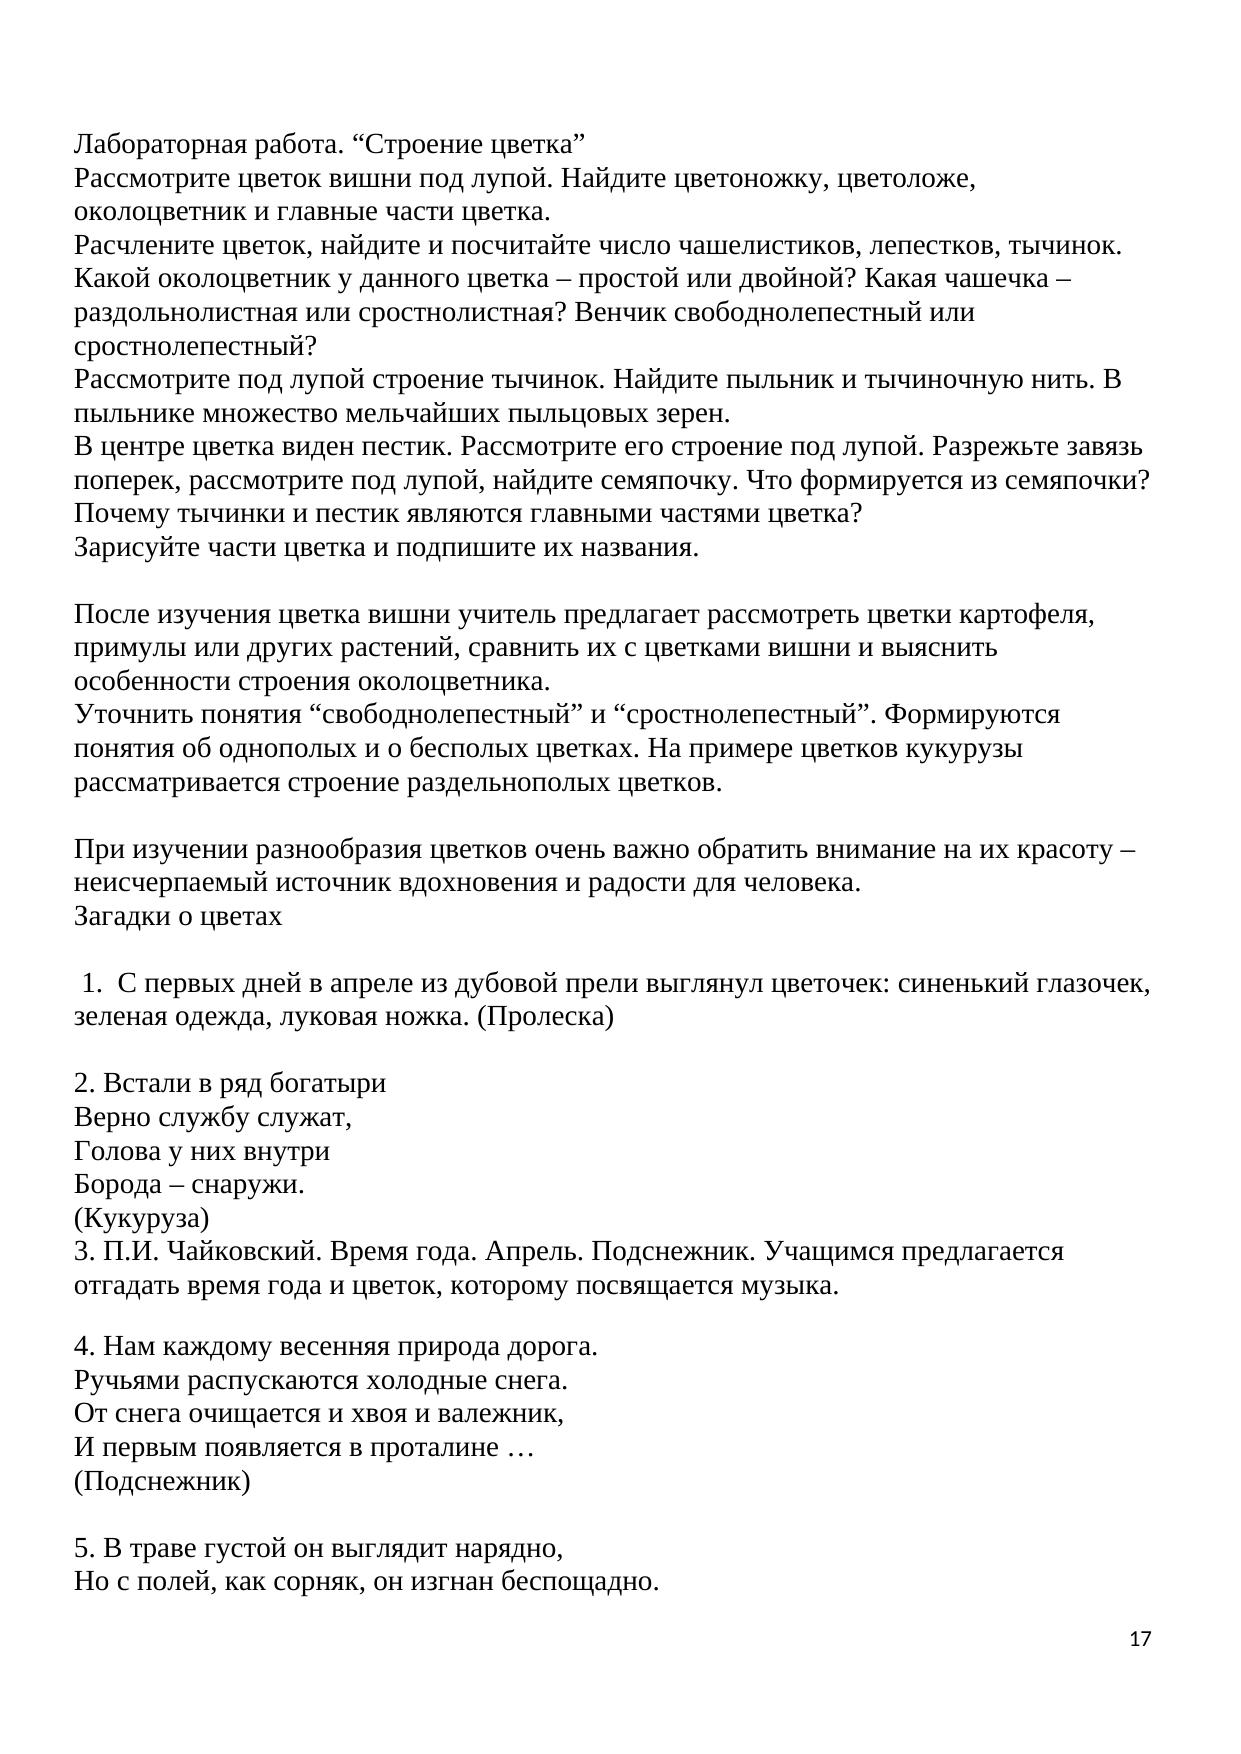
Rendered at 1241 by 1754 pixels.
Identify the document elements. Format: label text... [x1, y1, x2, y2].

text Голова у них внутри [74, 1133, 1152, 1166]
text Уточнить понятия “свободнолепестный” и “сростнолепестный”. Формируются понятия об однополых и о бесполых цветках. На примере цветков кукурузы рассматривается строение раздельнополых цветков. [74, 697, 1152, 797]
text Но с полей, как сорняк, он изгнан беспощадно. [74, 1563, 1152, 1597]
text Борода – снаружи. [74, 1166, 1152, 1200]
text Ручьями распускаются холодные снега. [74, 1362, 1152, 1396]
text И первым появляется в проталине … [74, 1429, 1152, 1463]
text Зарисуйте части цветка и подпишите их названия. [74, 529, 1152, 562]
text 4. Нам каждому весенняя природа дорога. [74, 1328, 1152, 1362]
text 2. Встали в ряд богатыри [74, 1066, 1152, 1099]
text 1. С первых дней в апреле из дубовой прели выглянул цветочек: синенький глазочек, зеленая одежда, луковая ножка. (Пролеска) [74, 965, 1152, 1032]
text 5. В траве густой он выглядит нарядно, [74, 1530, 1152, 1563]
text Какой околоцветник у данного цветка – простой или двойной? Какая чашечка – раздольнолистная или сростнолистная? Венчик свободнолепестный или сростнолепестный? [74, 261, 1152, 361]
text 3. П.И. Чайковский. Время года. Апрель. Подснежник. Учащимся предлагается отгадать время года и цветок, которому посвящается музыка. [74, 1233, 1152, 1300]
text От снега очищается и хвоя и валежник, [74, 1396, 1152, 1429]
text Расчлените цветок, найдите и посчитайте число чашелистиков, лепестков, тычинок. [74, 227, 1152, 261]
text Верно службу служат, [74, 1099, 1152, 1133]
text Лабораторная работа. “Строение цветка” [74, 126, 1152, 160]
text В центре цветка виден пестик. Рассмотрите его строение под лупой. Разрежьте завязь поперек, рассмотрите под лупой, найдите семяпочку. Что формируется из семяпочки? Почему тычинки и пестик являются главными частями цветка? [74, 428, 1152, 529]
text После изучения цветка вишни учитель предлагает рассмотреть цветки картофеля, примулы или других растений, сравнить их с цветками вишни и выяснить особенности строения околоцветника. [74, 596, 1152, 697]
text (Кукуруза) [74, 1200, 1152, 1233]
text Рассмотрите под лупой строение тычинок. Найдите пыльник и тычиночную нить. В пыльнике множество мельчайших пыльцовых зерен. [74, 361, 1152, 428]
text (Подснежник) [74, 1463, 1152, 1496]
text Рассмотрите цветок вишни под лупой. Найдите цветоножку, цветоложе, околоцветник и главные части цветка. [74, 160, 1152, 227]
text При изучении разнообразия цветков очень важно обратить внимание на их красоту – неисчерпаемый источник вдохновения и радости для человека. [74, 831, 1152, 898]
text Загадки о цветах [74, 898, 1152, 931]
